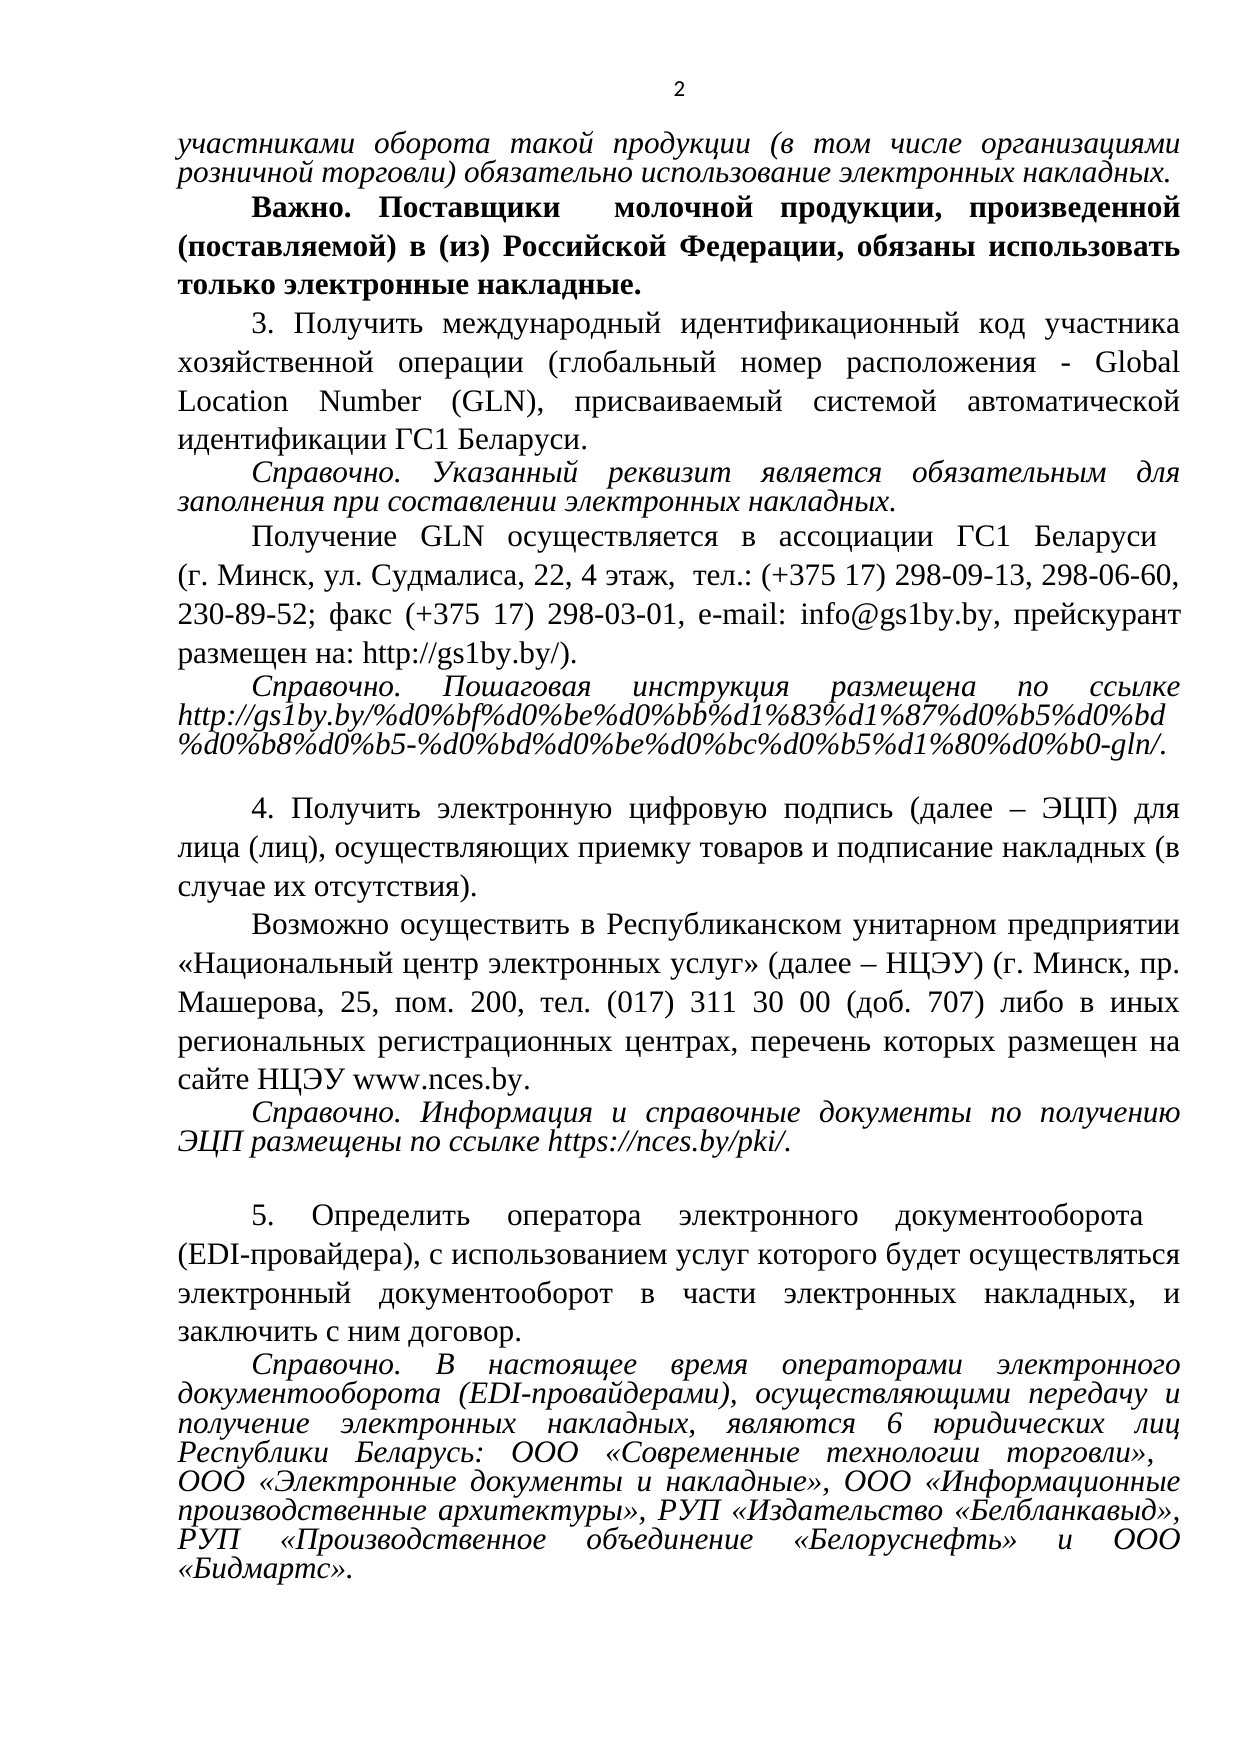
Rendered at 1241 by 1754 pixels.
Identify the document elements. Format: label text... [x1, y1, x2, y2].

text Важно. Поставщики молочной продукции, произведенной (поставляемой) в (из) Российской Федерации, обязаны использовать только электронные накладные. [177, 188, 1181, 302]
text 4. Получить электронную цифровую подпись (далее – ЭЦП) для лица (лиц), осуществляющих приемку товаров и подписание накладных (в случае их отсутствия). [177, 789, 1181, 903]
text Справочно. Информация и справочные документы по получению ЭЦП размещены по ссылке https://nces.by/pki/. [177, 1099, 1181, 1158]
text Справочно. В настоящее время операторами электронного документооборота (EDI-провайдерами), осуществляющими передачу и получение электронных накладных, являются 6 юридических лиц Республики Беларусь: ООО «Современные технологии торговли», ООО «Электронные документы и накладные», ООО «Информационные производственные архитектуры», РУП «Издательство «Белбланкавыд», РУП «Производственное объединение «Белоруснефть» и ООО «Бидмартс». [177, 1351, 1181, 1585]
text Возможно осуществить в Республиканском унитарном предприятии «Национальный центр электронных услуг» (далее – НЦЭУ) (г. Минск, пр. Машерова, 25, пом. 200, тел. (017) 311 30 00 (доб. 707) либо в иных региональных регистрационных центрах, перечень которых размещен на сайте НЦЭУ www.nces.by. [177, 906, 1181, 1097]
text Получение GLN осуществляется в ассоциации ГС1 Беларуси (г. Минск, ул. Судмалиса, 22, 4 этаж, тел.: (+375 17) 298-09-13, 298-06-60, 230-89-52; факс (+375 17) 298-03-01, e-mail: info@gs1by.by, прейскурант размещен на: http://gs1by.by/). [177, 518, 1181, 670]
text 5. Определить оператора электронного документооборота (EDI-провайдера), с использованием услуг которого будет осуществляться электронный документооборот в части электронных накладных, и заключить с ним договор. [177, 1196, 1181, 1349]
text Справочно. Указанный реквизит является обязательным для заполнения при составлении электронных накладных. [177, 459, 1181, 518]
text Справочно. Пошаговая инструкция размещена по ссылке http://gs1by.by/%d0%bf%d0%be%d0%bb%d1%83%d1%87%d0%b5%d0%bd%d0%b8%d0%b5-%d0%bd%d0%be%d0%bc%d0%b5%d1%80%d0%b0-gln/. [177, 673, 1181, 760]
text 3. Получить международный идентификационный код участника хозяйственной операции (глобальный номер расположения - Global Location Number (GLN), присваиваемый системой автоматической идентификации ГС1 Беларуси. [177, 304, 1181, 457]
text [177, 130, 1181, 188]
